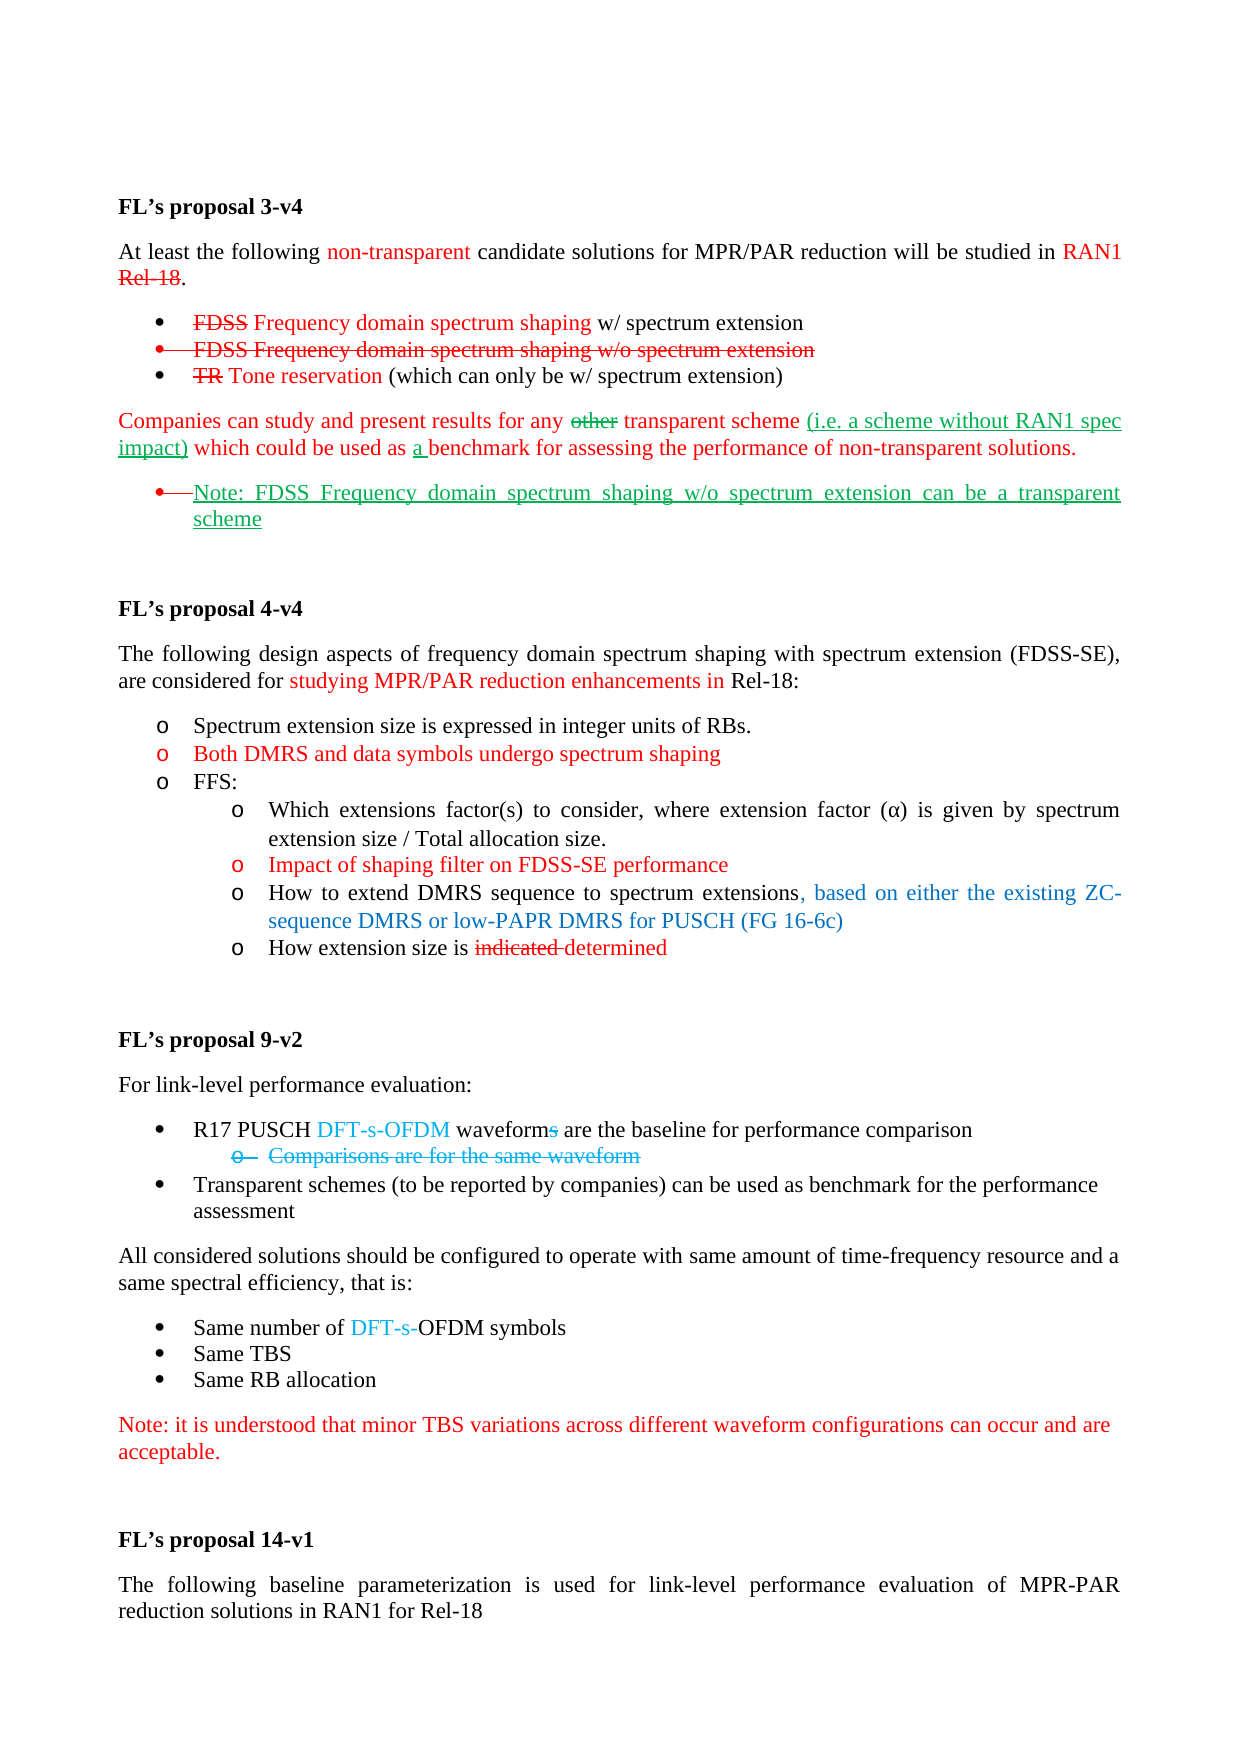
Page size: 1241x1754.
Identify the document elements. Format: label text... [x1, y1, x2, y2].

list Both DMRS and data symbols undergo spectrum shaping [156, 740, 1122, 768]
list R17 PUSCH DFT-s-OFDM waveforms are the baseline for performance comparison [156, 1116, 1122, 1142]
text FL’s proposal 4-v4 [118, 595, 1122, 622]
list FDSS Frequency domain spectrum shaping w/o spectrum extension [156, 336, 1122, 362]
list Same number of DFT-s-OFDM symbols [156, 1314, 1122, 1340]
text At least the following non-transparent candidate solutions for MPR/PAR reduction will be studied in RAN1 Rel-18. [118, 238, 1122, 291]
list Same TBS [156, 1340, 1122, 1366]
text All considered solutions should be configured to operate with same amount of time-frequency resource and a same spectral efficiency, that is: [118, 1242, 1122, 1295]
text Companies can study and present results for any other transparent scheme (i.e. a scheme without RAN1 spec impact) which could be used as a benchmark for assessing the performance of non-transparent solutions. [118, 407, 1122, 460]
text FL’s proposal 14-v1 [118, 1526, 1122, 1552]
list TR Tone reservation (which can only be w/ spectrum extension) [156, 362, 1122, 388]
text For link-level performance evaluation: [118, 1071, 1122, 1097]
list Comparisons are for the same waveform [231, 1142, 1122, 1171]
list FDSS Frequency domain spectrum shaping w/ spectrum extension [156, 309, 1122, 336]
list FFS: [156, 768, 1122, 796]
list Same RB allocation [156, 1366, 1122, 1393]
list Spectrum extension size is expressed in integer units of RBs. [156, 712, 1122, 740]
text FL’s proposal 3-v4 [118, 193, 1122, 219]
list How to extend DMRS sequence to spectrum extensions, based on either the existing ZC-sequence DMRS or low-PAPR DMRS for PUSCH (FG 16-6c) [231, 879, 1122, 934]
text The following baseline parameterization is used for link-level performance evaluation of MPR-PAR reduction solutions in RAN1 for Rel-18 [118, 1571, 1122, 1623]
text Note: it is understood that minor TBS variations across different waveform configurations can occur and are acceptable. [118, 1411, 1122, 1464]
list Note: FDSS Frequency domain spectrum shaping w/o spectrum extension can be a transparent scheme [156, 479, 1122, 531]
list Transparent schemes (to be reported by companies) can be used as benchmark for the performance assessment [156, 1171, 1122, 1223]
text FL’s proposal 9-v2 [118, 1026, 1122, 1052]
text The following design aspects of frequency domain spectrum shaping with spectrum extension (FDSS-SE), are considered for studying MPR/PAR reduction enhancements in Rel-18: [118, 640, 1122, 693]
list Which extensions factor(s) to consider, where extension factor (α) is given by spectrum extension size / Total allocation size. [231, 796, 1122, 851]
list Impact of shaping filter on FDSS-SE performance [231, 851, 1122, 879]
list How extension size is indicated determined [231, 934, 1122, 962]
